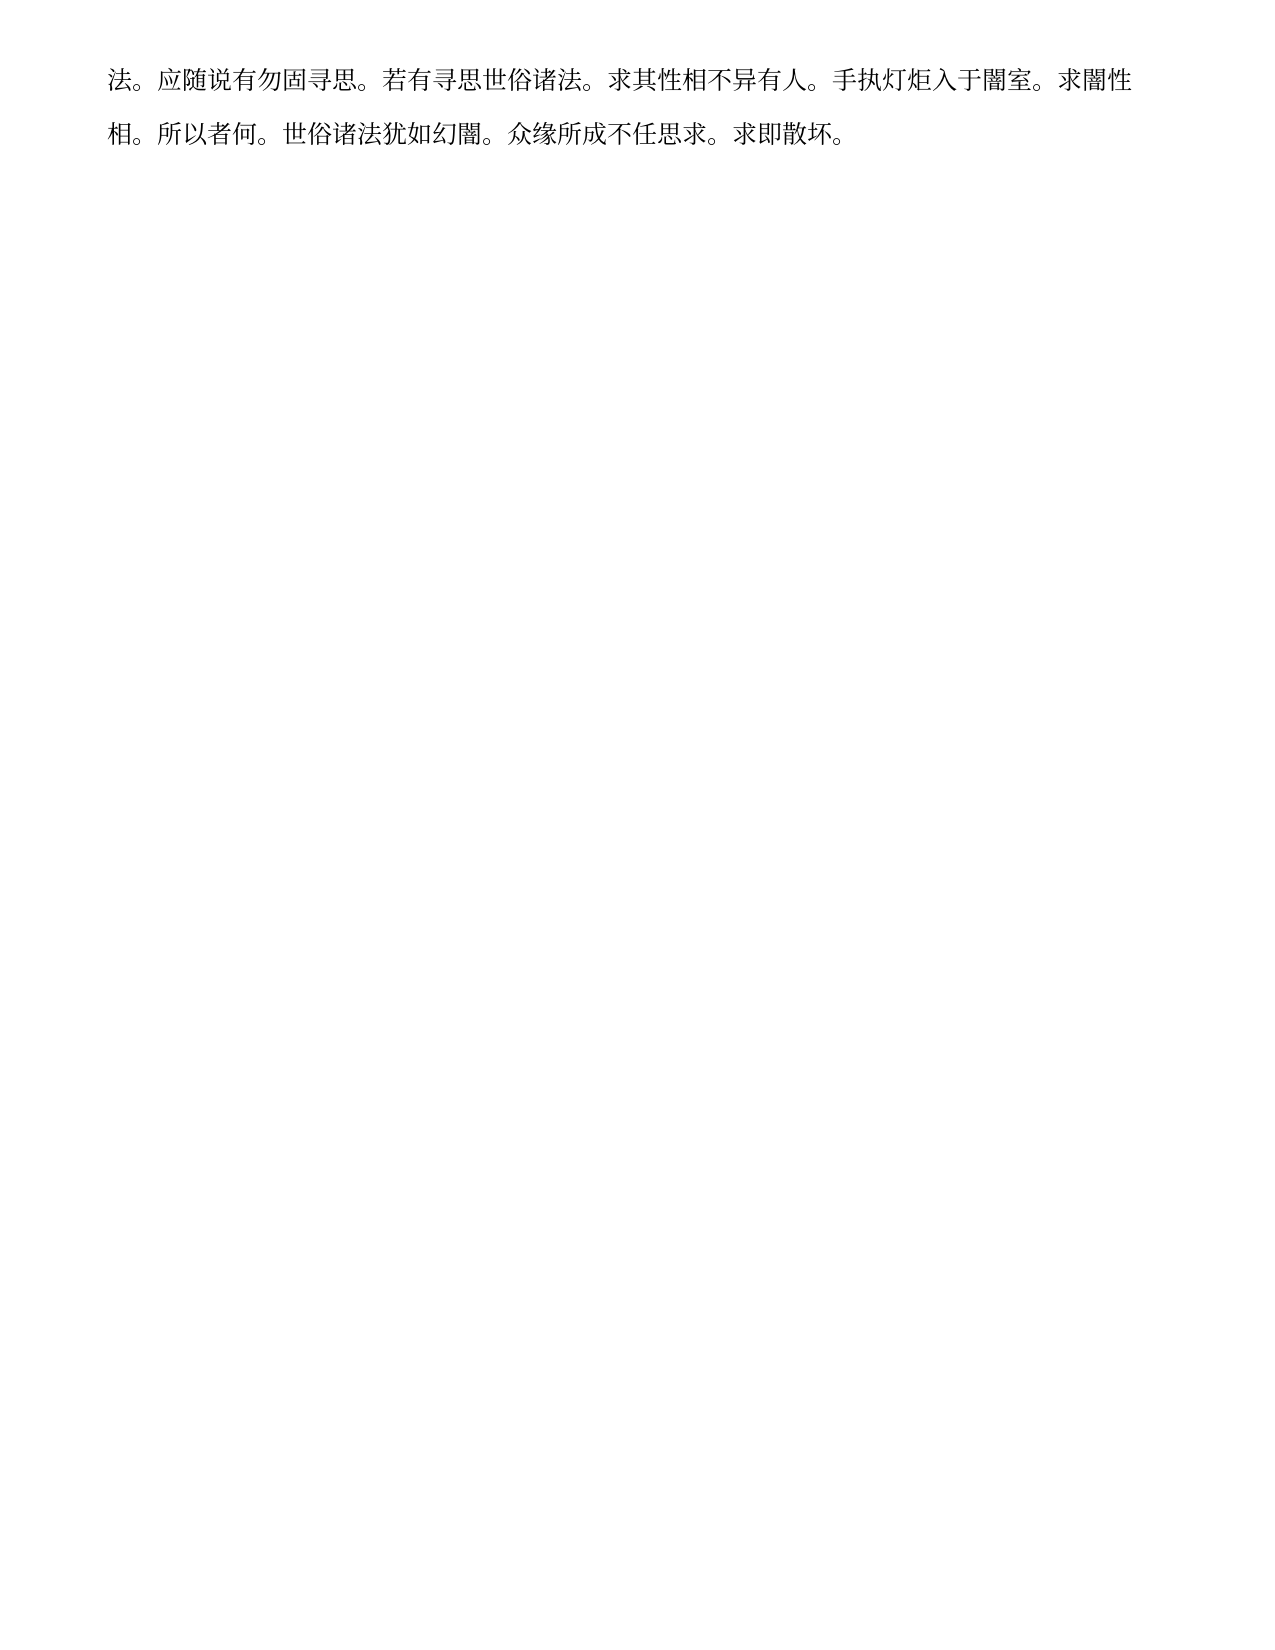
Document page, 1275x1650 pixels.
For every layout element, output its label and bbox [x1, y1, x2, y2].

text [107, 60, 1159, 151]
